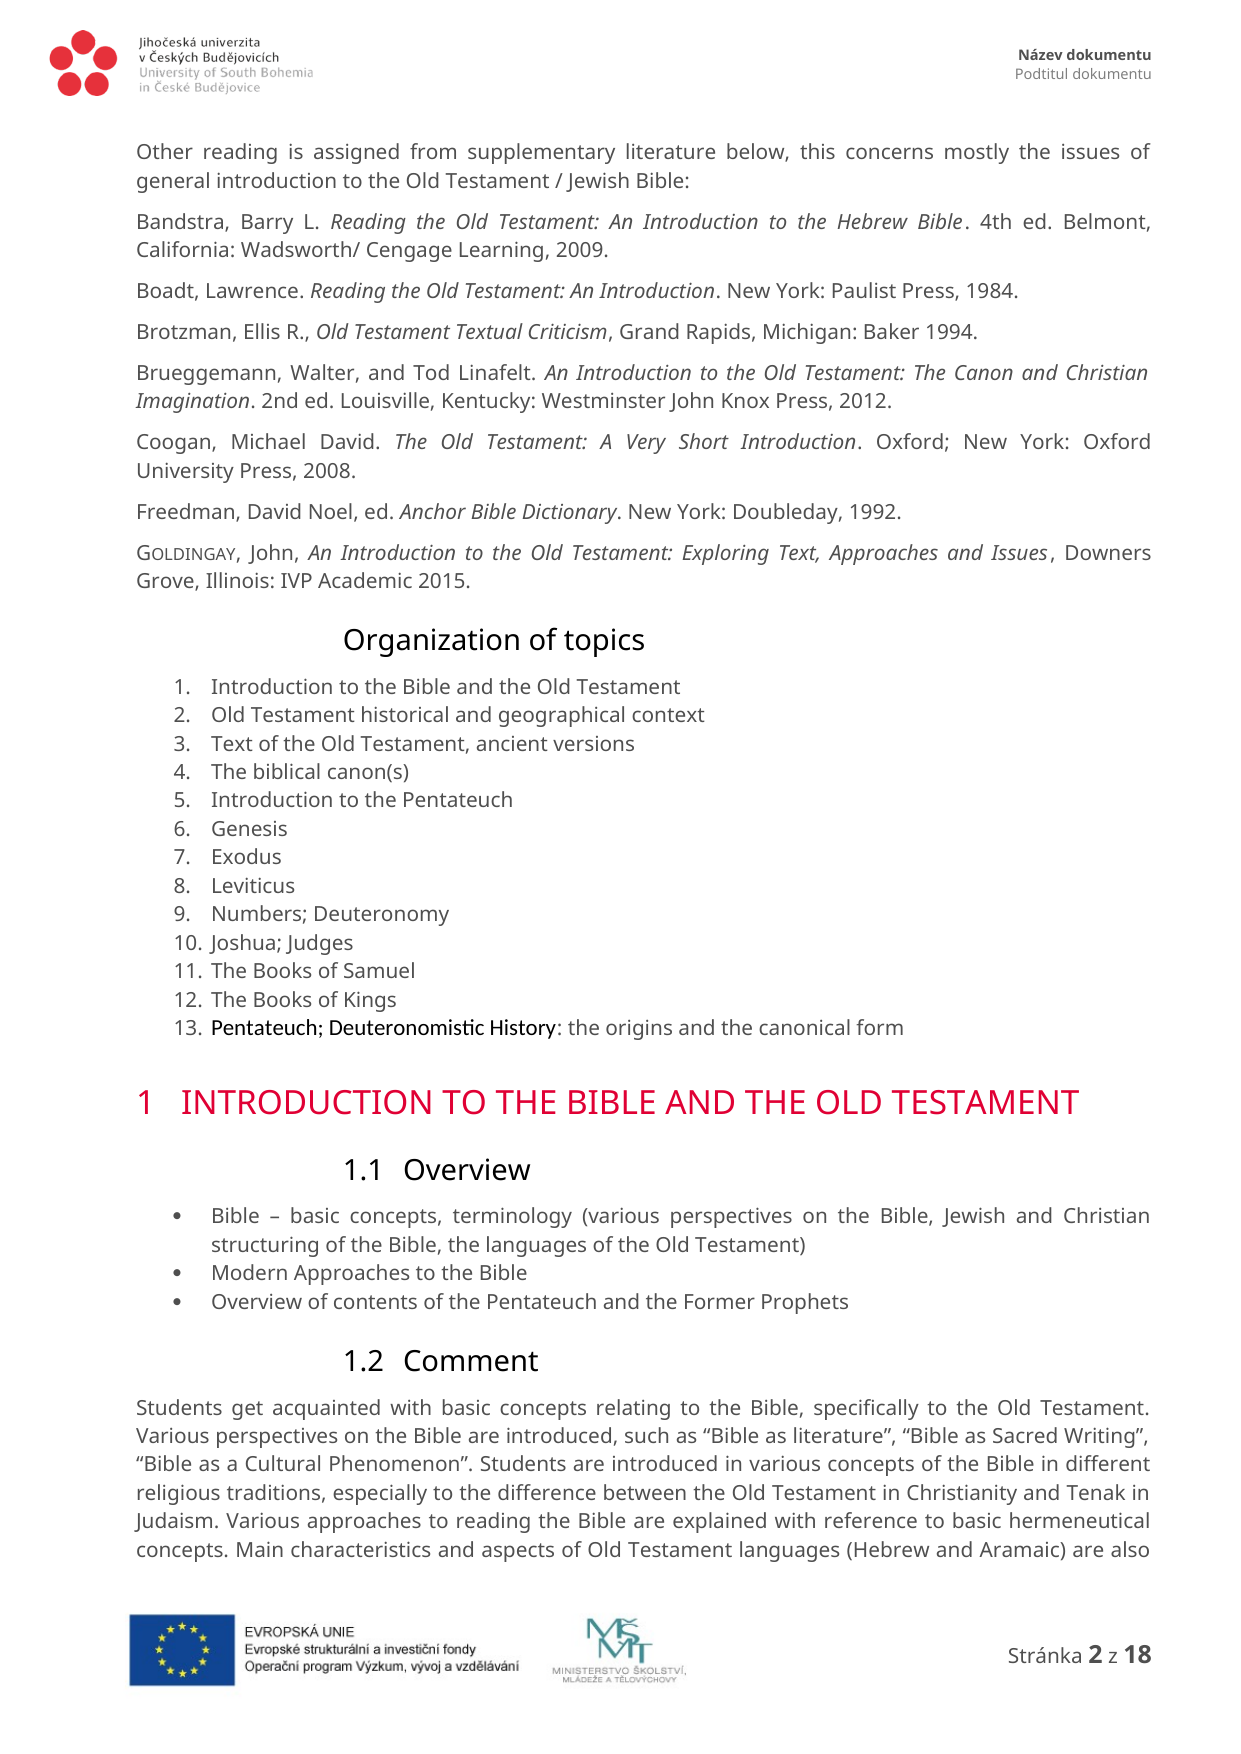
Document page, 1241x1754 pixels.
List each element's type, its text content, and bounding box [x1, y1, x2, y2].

list Joshua; Judges [173, 928, 1152, 956]
text Brotzman, Ellis R., Old Testament Textual Criticism, Grand Rapids, Michigan: Baker 1994. [136, 317, 1152, 346]
subtitle Overview [343, 1149, 1152, 1189]
list Pentateuch; Deuteronomistic History: the origins and the canonical form [173, 1013, 1152, 1042]
subtitle Organization of topics [343, 620, 1152, 659]
list Exodus [173, 842, 1152, 871]
picture [49, 30, 313, 96]
list The Books of Kings [173, 985, 1152, 1013]
text Freedman, David Noel, ed. Anchor Bible Dictionary. New York: Doubleday, 1992. [136, 497, 1152, 525]
text Brueggemann, Walter, and Tod Linafelt. An Introduction to the Old Testament: The Canon and Christian Imagination. 2nd ed. Louisville, Kentucky: Westminster John Knox Press, 2012. [136, 358, 1152, 415]
list Text of the Old Testament, ancient versions [173, 729, 1152, 757]
text Goldingay, John, An Introduction to the Old Testament: Exploring Text, Approaches and Issues, Downers Grove, Illinois: IVP Academic 2015. [136, 538, 1152, 595]
list Overview of contents of the Pentateuch and the Former Prophets [173, 1287, 1152, 1315]
list Genesis [173, 814, 1152, 842]
subtitle Introduction to the Bible and the Old Testament [136, 1079, 1152, 1124]
list Bible – basic concepts, terminology (various perspectives on the Bible, Jewish and Christian structuring of the Bible, the languages of the Old Testament) [173, 1202, 1152, 1258]
subtitle Comment [343, 1340, 1152, 1380]
list The biblical canon(s) [173, 757, 1152, 786]
text Bandstra, Barry L. Reading the Old Testament: An Introduction to the Hebrew Bible. 4th ed. Belmont, California: Wadsworth/ Cengage Learning, 2009. [136, 207, 1152, 264]
list Modern Approaches to the Bible [173, 1258, 1152, 1287]
list Introduction to the Pentateuch [173, 786, 1152, 814]
text Other reading is assigned from supplementary literature below, this concerns mostly the issues of general introduction to the Old Testament / Jewish Bible: [136, 137, 1152, 194]
picture [92, 1581, 717, 1721]
text Coogan, Michael David. The Old Testament: A Very Short Introduction. Oxford; New York: Oxford University Press, 2008. [136, 427, 1152, 484]
list Introduction to the Bible and the Old Testament [173, 672, 1152, 700]
text Boadt, Lawrence. Reading the Old Testament: An Introduction. New York: Paulist Press, 1984. [136, 276, 1152, 305]
list Numbers; Deuteronomy [173, 899, 1152, 928]
list The Books of Samuel [173, 956, 1152, 985]
list Leviticus [173, 871, 1152, 899]
list Old Testament historical and geographical context [173, 700, 1152, 729]
